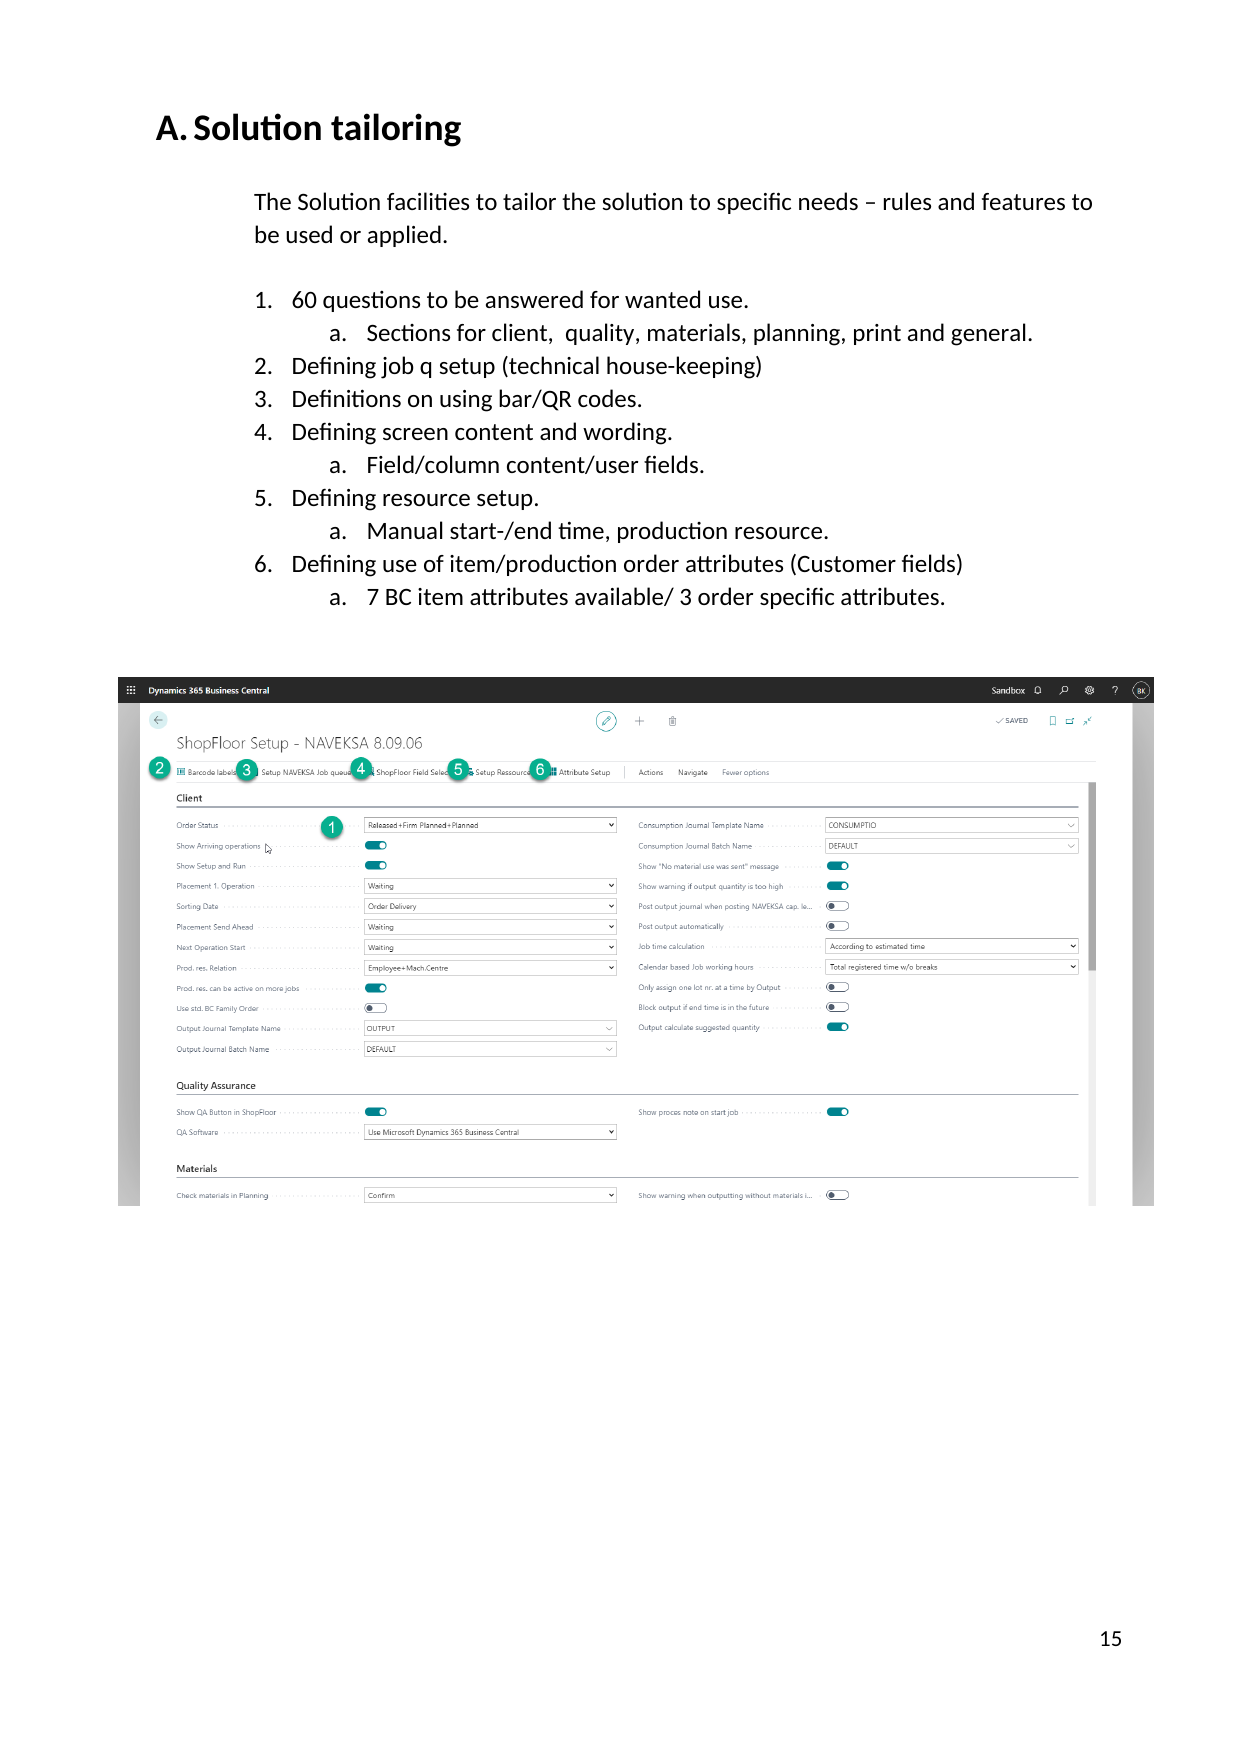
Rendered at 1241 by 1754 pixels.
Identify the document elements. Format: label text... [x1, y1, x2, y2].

list Manual start-/end time, production resource. [329, 515, 1122, 546]
list Definitions on using bar/QR codes. [254, 383, 1122, 414]
list 60 questions to be answered for wanted use. [254, 284, 1122, 315]
list Sections for client, quality, materials, planning, print and general. [329, 317, 1122, 348]
list Defining screen content and wording. [254, 416, 1122, 447]
list The Solution facilities to tailor the solution to specific needs – rules and features to be used or applied. [254, 186, 1122, 249]
list Defining resource setup. [254, 482, 1122, 513]
picture [118, 677, 1154, 1206]
list Defining job q setup (technical house-keeping) [254, 350, 1122, 381]
list Solution tailoring [156, 103, 1122, 149]
list Defining use of item/production order attributes (Customer fields) [254, 548, 1122, 578]
list Field/column content/user fields. [329, 449, 1122, 480]
list 7 BC item attributes available/ 3 order specific attributes. [329, 581, 1122, 611]
